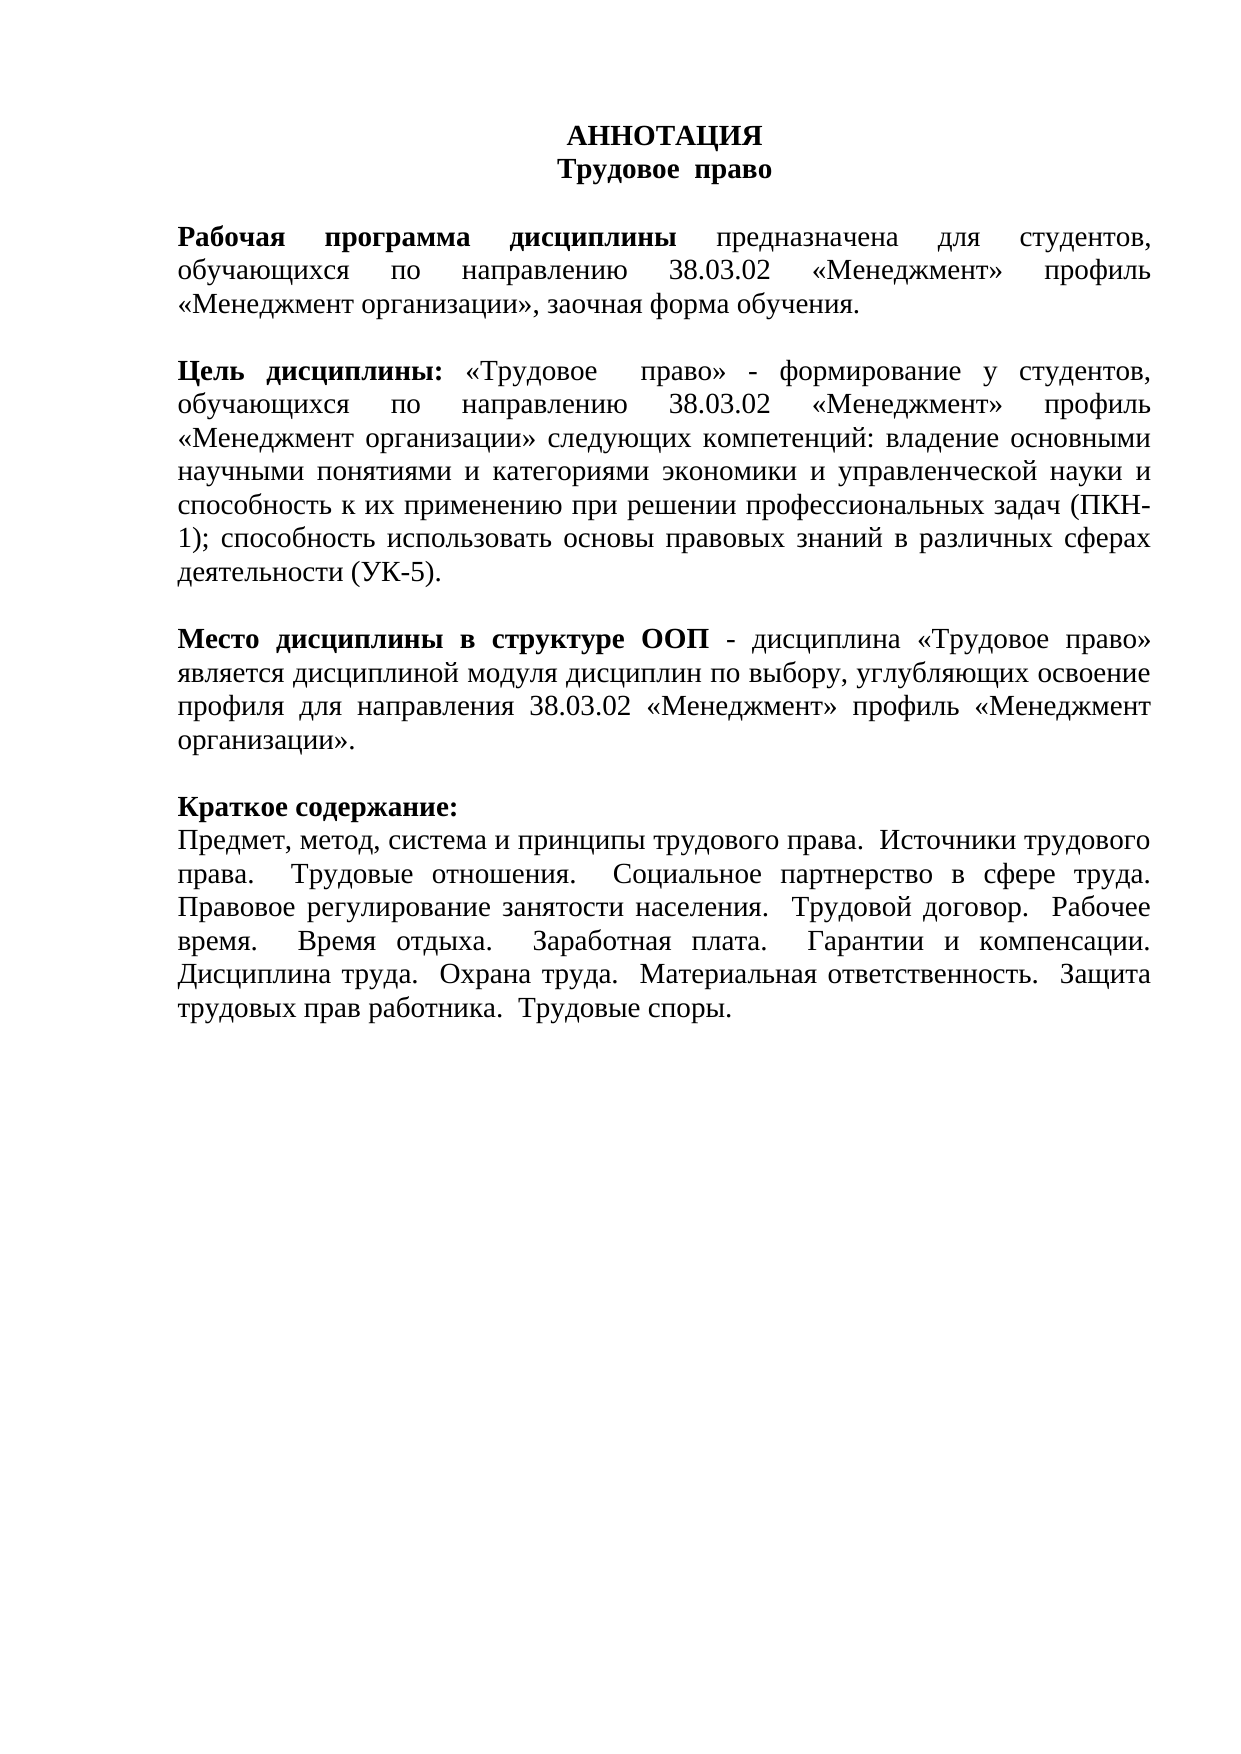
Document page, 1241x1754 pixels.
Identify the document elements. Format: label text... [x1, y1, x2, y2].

text Предмет, метод, система и принципы трудового права. Источники трудового права. Трудовые отношения. Социальное партнерство в сфере труда. Правовое регулирование занятости населения. Трудовой договор. Рабочее время. Время отдыха. Заработная плата. Гарантии и компенсации. Дисциплина труда. Охрана труда. Материальная ответственность. Защита трудовых прав работника. Трудовые споры. [177, 822, 1152, 1024]
text Рабочая программа дисциплины предназначена для студентов, обучающихся по направлению 38.03.02 «Менеджмент» профиль «Менеджмент организации», заочная форма обучения. [177, 219, 1152, 319]
text Краткое содержание: [177, 789, 1152, 822]
text Трудовое право [177, 152, 1152, 185]
text Место дисциплины в структуре ООП - дисциплина «Трудовое право» является дисциплиной модуля дисциплин по выбору, углубляющих освоение профиля для направления 38.03.02 «Менеджмент» профиль «Менеджмент организации». [177, 621, 1152, 755]
text АННОТАЦИЯ [177, 118, 1152, 152]
text Цель дисциплины: «Трудовое право» - формирование у студентов, обучающихся по направлению 38.03.02 «Менеджмент» профиль «Менеджмент организации» следующих компетенций: владение основными научными понятиями и категориями экономики и управленческой науки и способность к их применению при решении профессиональных задач (ПКН-1); способность использовать основы правовых знаний в различных сферах деятельности (УК-5). [177, 353, 1152, 588]
